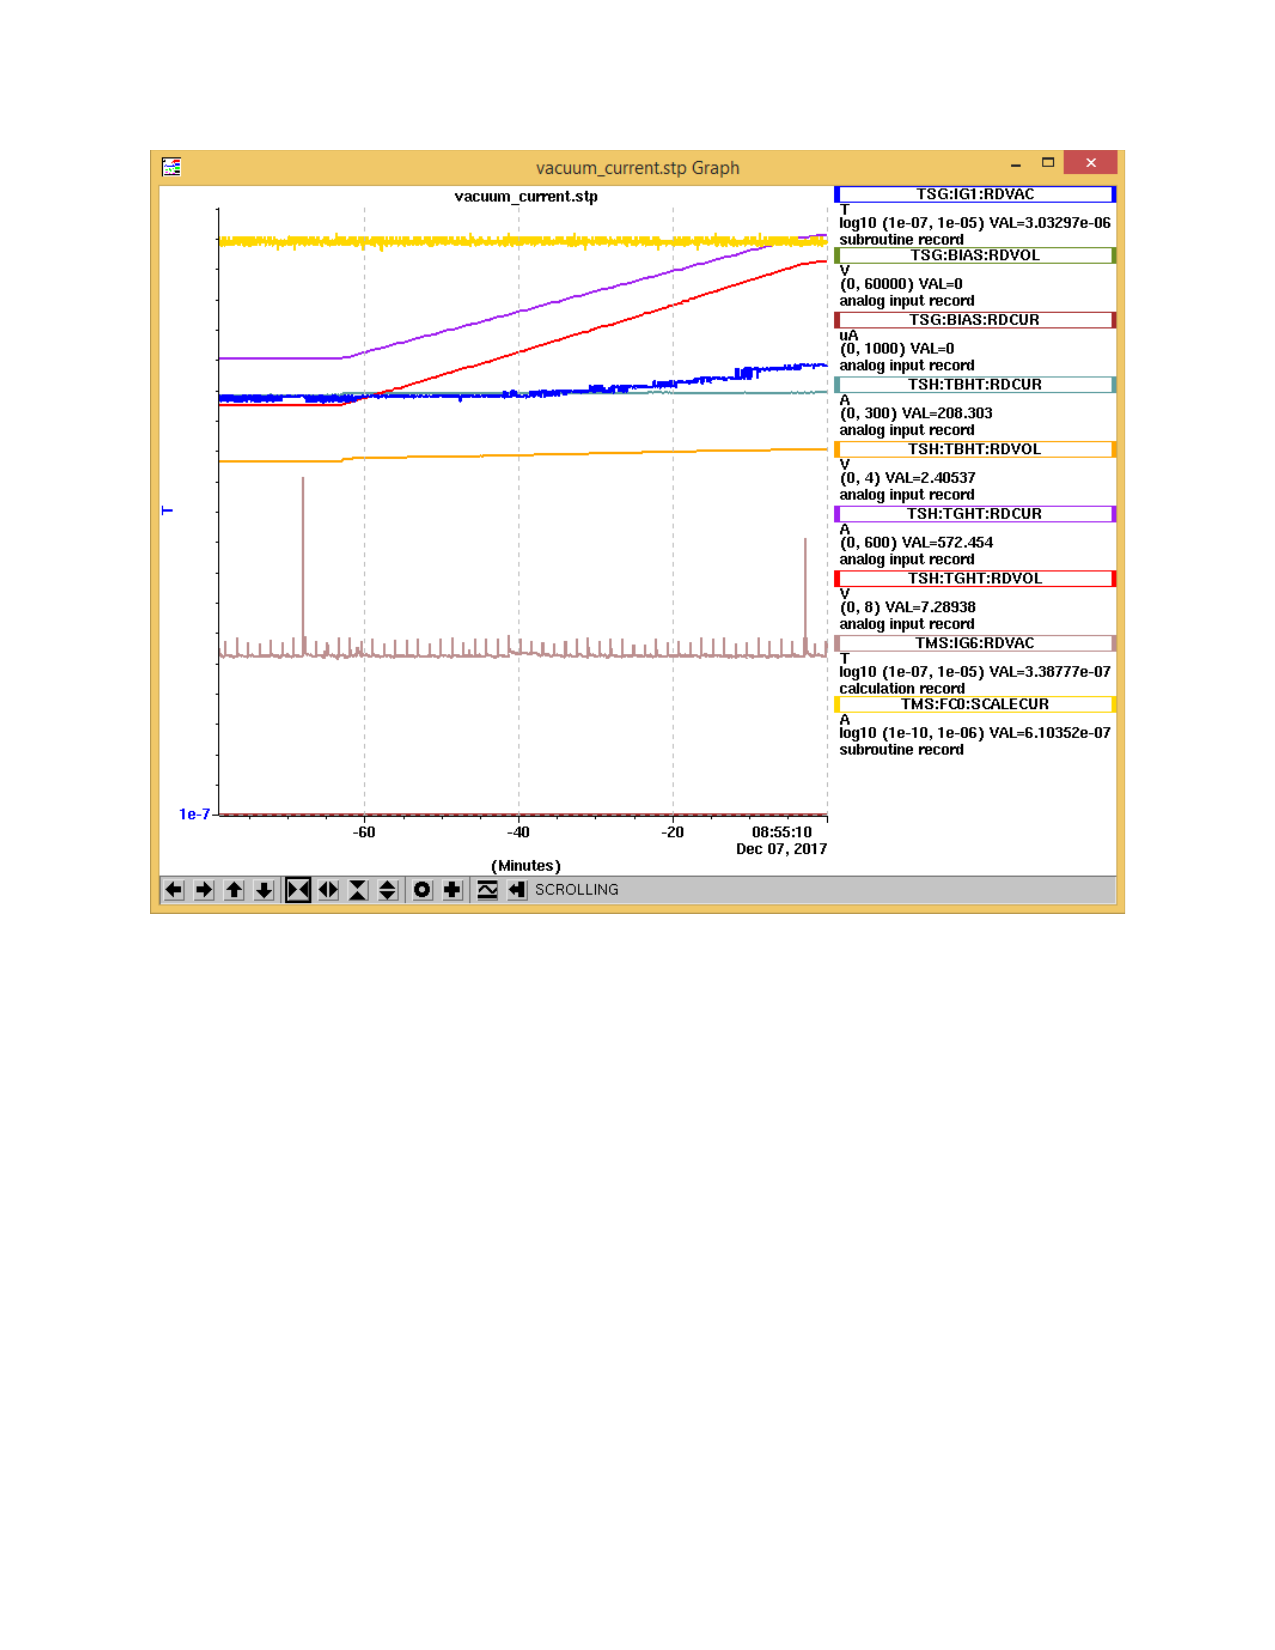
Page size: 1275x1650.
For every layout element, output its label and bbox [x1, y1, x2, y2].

picture [150, 150, 1125, 914]
